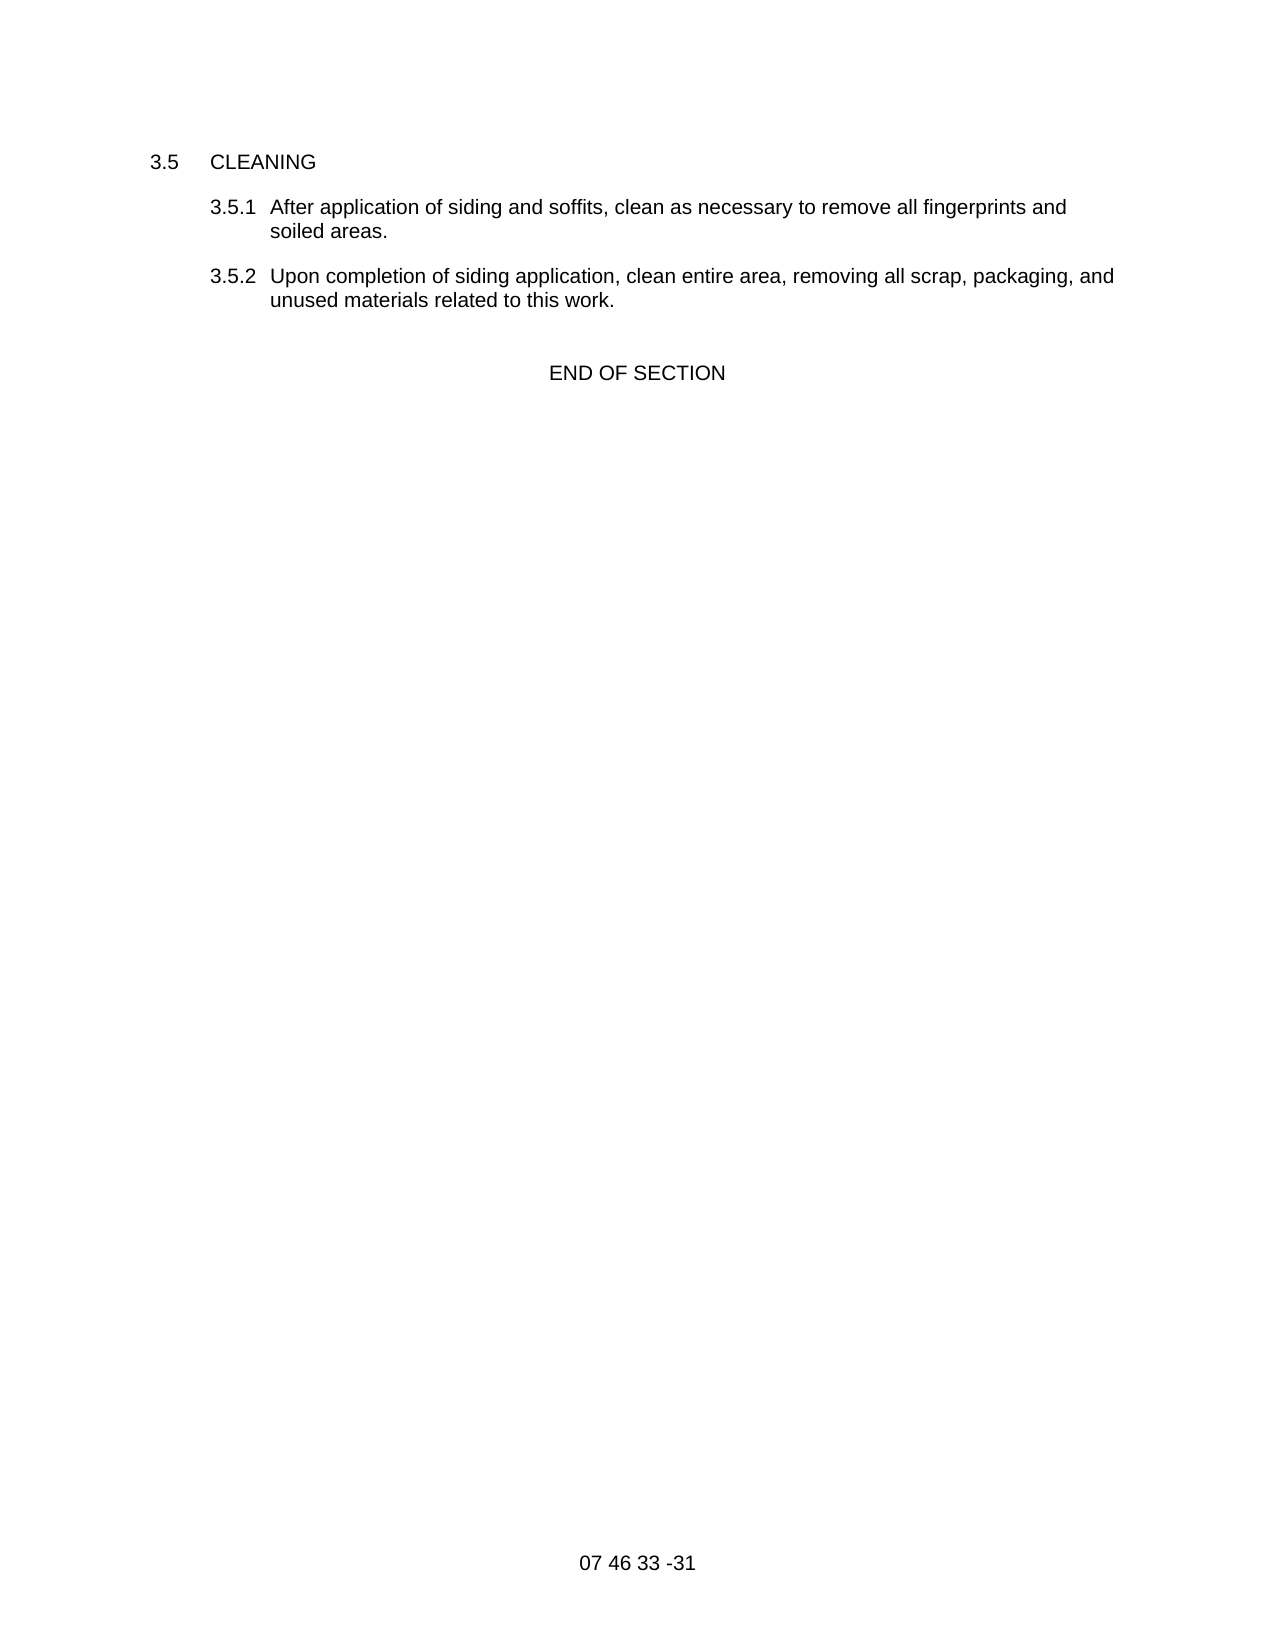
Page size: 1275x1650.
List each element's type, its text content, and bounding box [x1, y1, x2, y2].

list Upon completion of siding application, clean entire area, removing all scrap, packaging, and unused materials related to this work. [210, 263, 1125, 311]
list After application of siding and soffits, clean as necessary to remove all fingerprints and soiled areas. [210, 195, 1125, 243]
list CLEANING [150, 150, 1125, 174]
text END OF SECTION [150, 360, 1125, 384]
